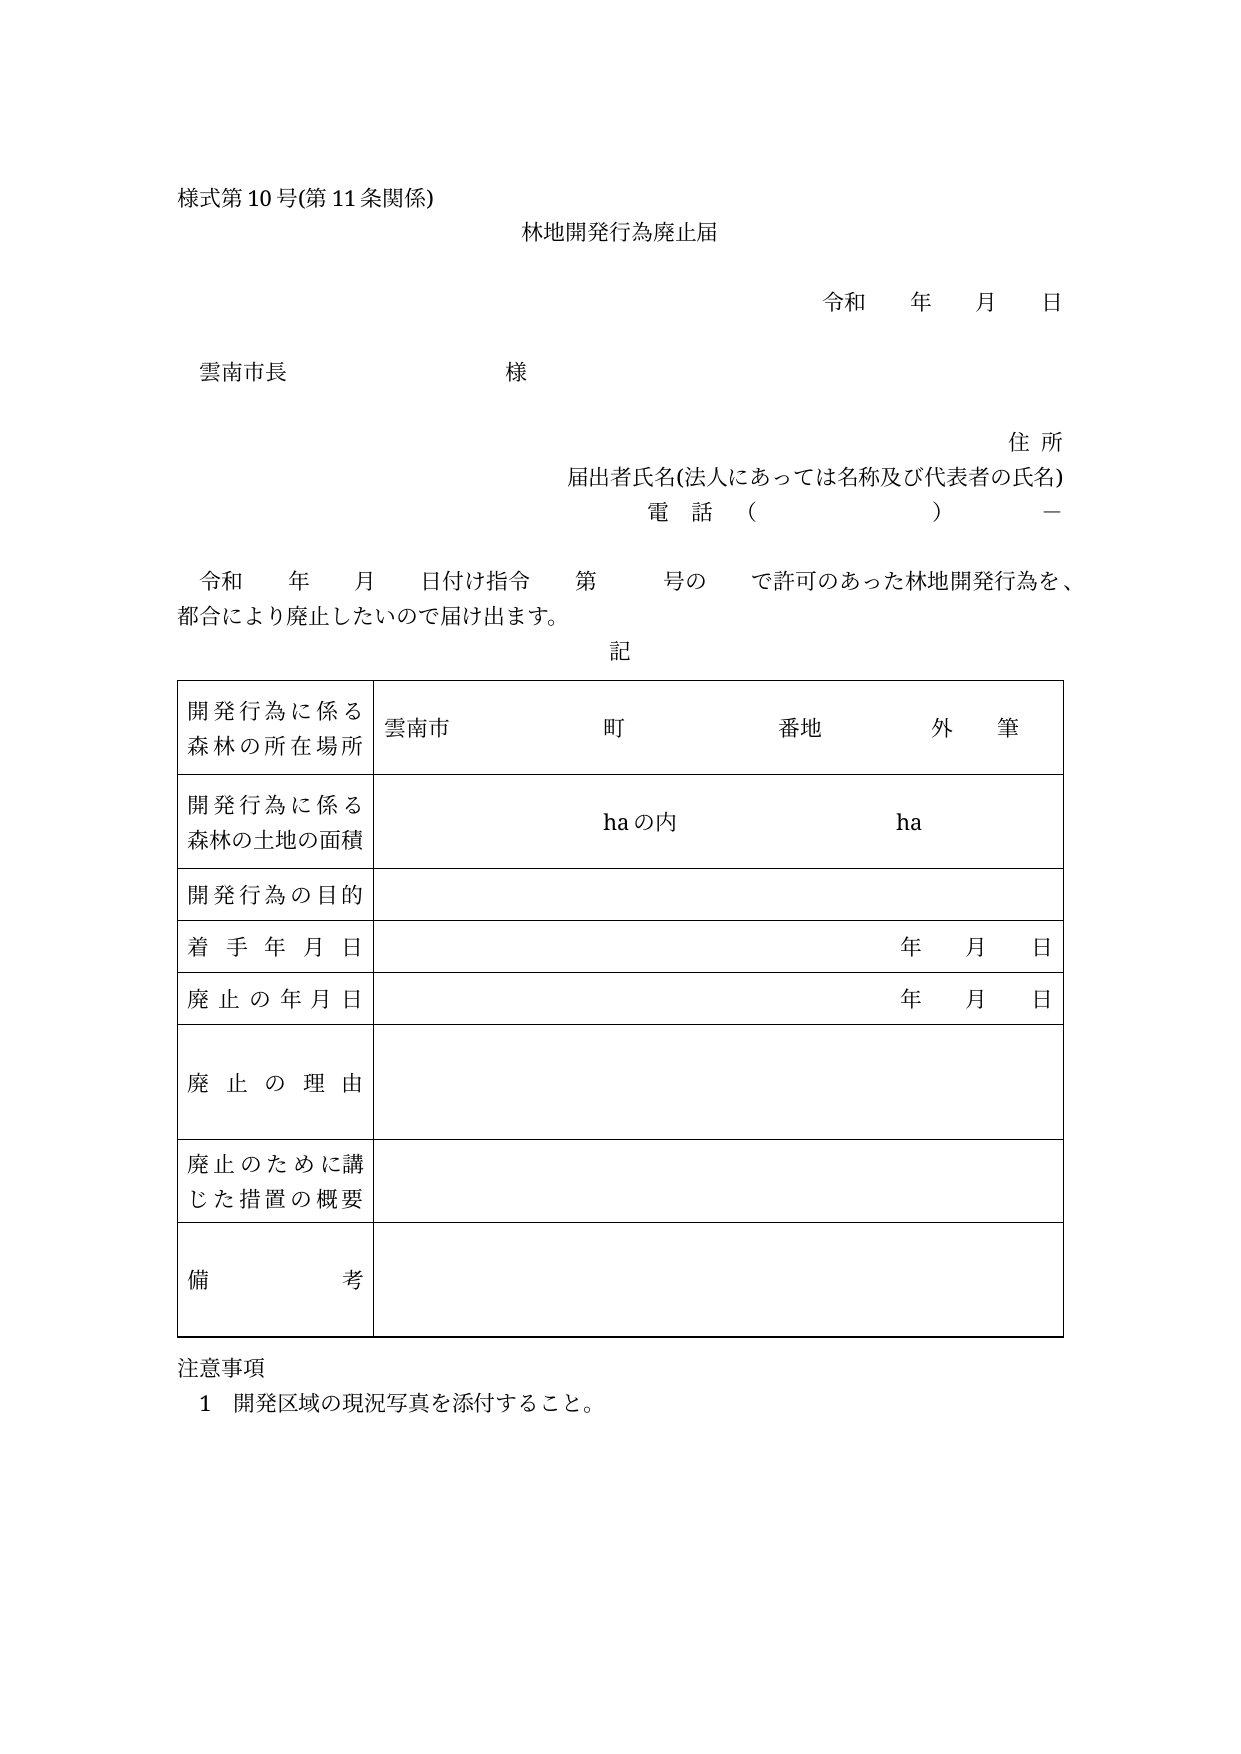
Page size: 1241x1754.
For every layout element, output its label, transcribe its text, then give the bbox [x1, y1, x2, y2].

text 令和 年 月 日付け指令 第 号の で許可のあった林地開発行為を、都合により廃止したいので届け出ます。 [177, 563, 1063, 633]
table_cell 着手年月日 [178, 921, 373, 972]
table_cell 廃止の年月日 [178, 973, 373, 1024]
table_cell 年 月 日 [374, 921, 1063, 972]
table_header 開発行為に係る森林の所在場所 [178, 681, 373, 774]
text 様式第10号(第11条関係) [177, 179, 1063, 214]
table_cell [374, 1140, 1063, 1222]
table_cell 開発行為に係る森林の土地の面積 [178, 775, 373, 868]
text 住所 [177, 423, 1063, 458]
table_cell 廃止のために講じた措置の概要 [178, 1140, 373, 1222]
table_cell [374, 1025, 1063, 1138]
text 1 開発区域の現況写真を添付すること。 [177, 1385, 1063, 1420]
table_cell 年 月 日 [374, 973, 1063, 1024]
table_cell [374, 1223, 1063, 1336]
text 電 話 （ ） － [177, 493, 1063, 528]
table_cell haの内 ha [374, 775, 1063, 868]
table_header 雲南市 町 番地 外 筆 [374, 681, 1063, 774]
table_cell 廃止の理由 [178, 1025, 373, 1138]
text 林地開発行為廃止届 [177, 214, 1063, 249]
text 記 [177, 633, 1063, 668]
text 令和 年 月 日 [177, 284, 1063, 319]
text 注意事項 [177, 1350, 1063, 1385]
table_cell 備考 [178, 1223, 373, 1336]
text 届出者氏名(法人にあっては名称及び代表者の氏名) [177, 458, 1063, 493]
table_cell 開発行為の目的 [178, 869, 373, 920]
table_cell [374, 869, 1063, 920]
text 雲南市長 様 [177, 353, 1063, 388]
